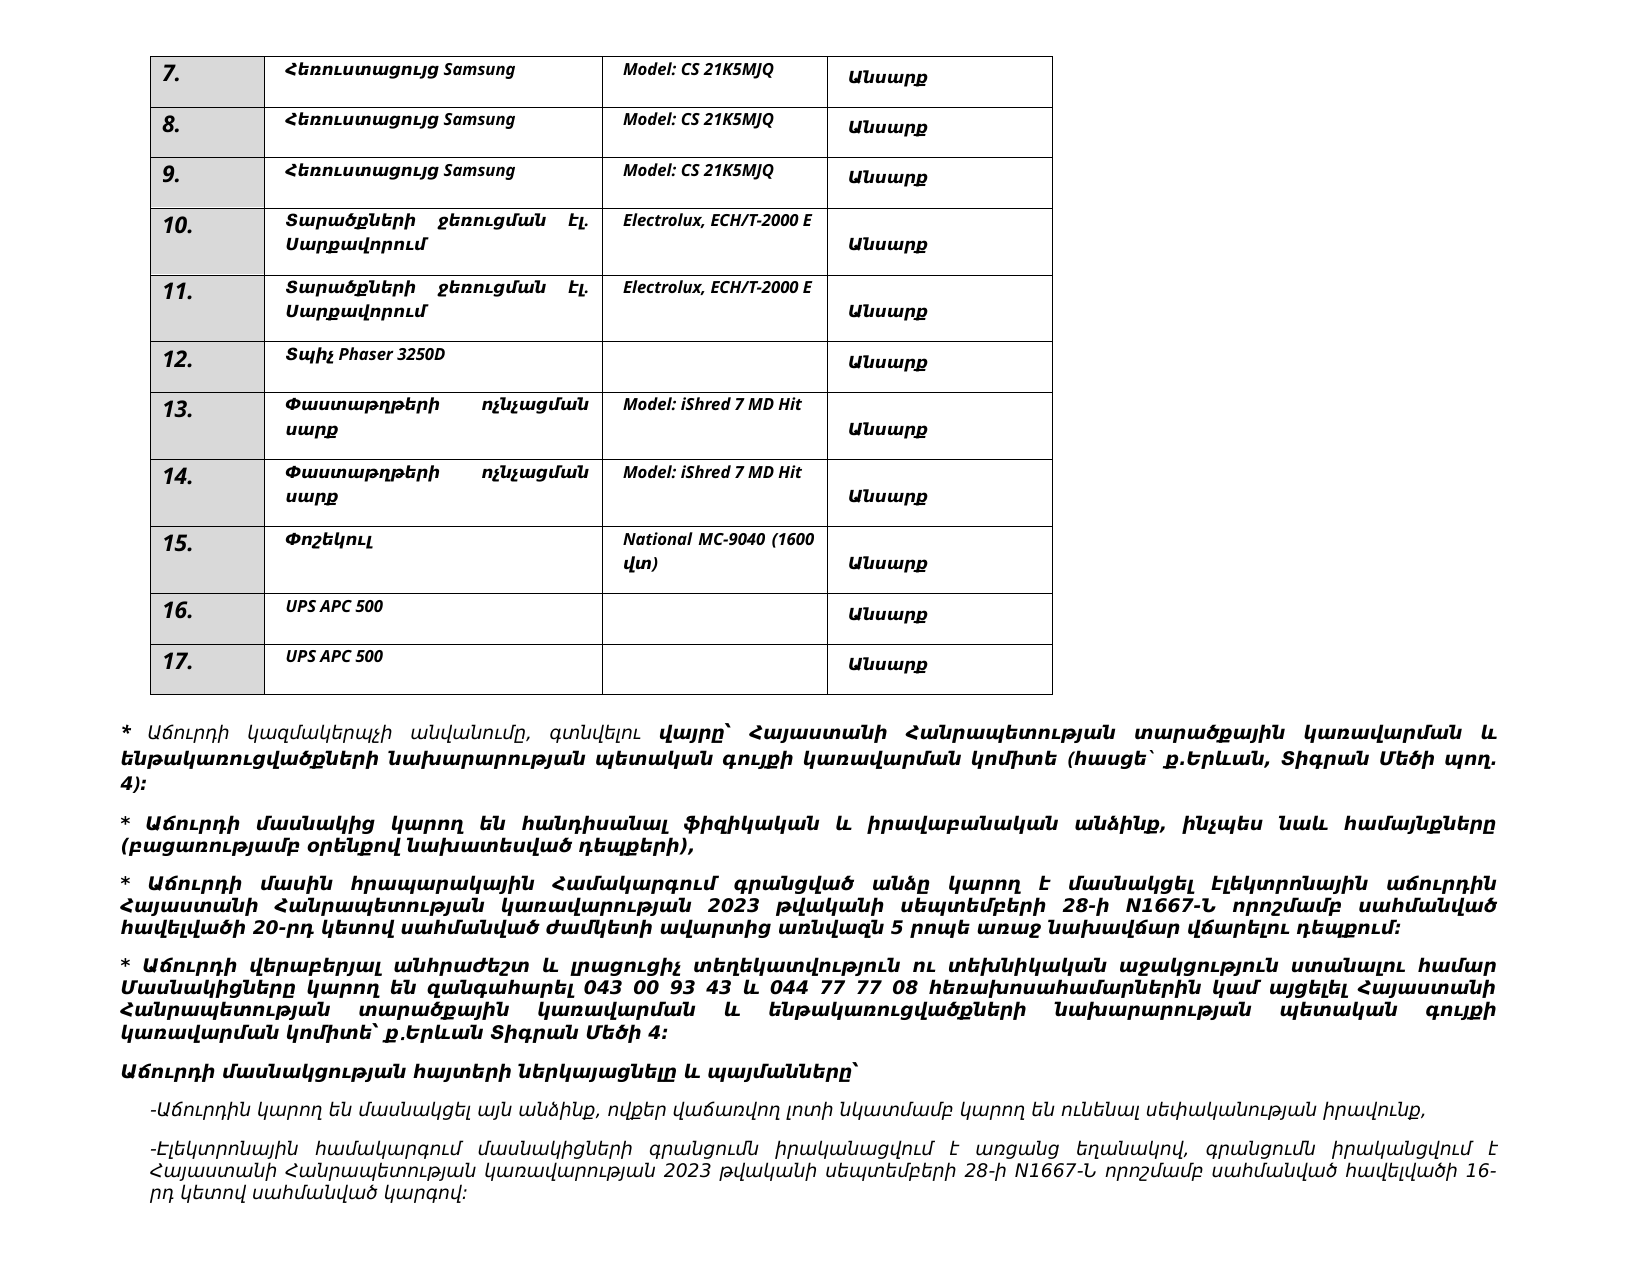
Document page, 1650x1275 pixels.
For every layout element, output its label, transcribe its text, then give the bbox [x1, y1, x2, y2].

table_cell Փաստաթղթերի ոչնչացման սարք [265, 393, 602, 459]
text -Աճուրդին կարող են մասնակցել այն անձինք, ովքեր վաճառվող լոտի նկատմամբ կարող են ունենալ սեփականության իրավունք, [150, 1099, 1500, 1121]
table_cell [603, 594, 827, 644]
table_cell [603, 645, 827, 694]
table_cell Անսարք [828, 527, 1052, 593]
table_cell [151, 460, 264, 526]
table_cell National MC-9040 (1600 վտ) [603, 527, 827, 593]
table_cell Անսարք [828, 209, 1052, 274]
table_cell [151, 594, 264, 644]
table_cell Տարածքների ջեռուցման էլ. Սարքավորում [265, 209, 602, 274]
table_cell Անսարք [828, 460, 1052, 526]
table_cell UPS APC 500 [265, 645, 602, 694]
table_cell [265, 57, 602, 107]
table_cell Փաստաթղթերի ոչնչացման սարք [265, 460, 602, 526]
table_cell [151, 342, 264, 392]
table_cell Տպիչ Phaser 3250D [265, 342, 602, 392]
text * Աճուրդի մասնակից կարող են հանդիսանալ ֆիզիկական և իրավաբանական անձինք, ինչպես նաև համայնքները (բացառությամբ օրենքով նախատեսված դեպքերի), [120, 813, 1500, 857]
table_cell UPS APC 500 [265, 594, 602, 644]
table_cell Տարածքների ջեռուցման էլ. Սարքավորում [265, 276, 602, 341]
table_cell [151, 57, 264, 107]
table_cell Model: CS 21K5MJQ [603, 57, 827, 107]
table_cell [151, 645, 264, 694]
table_cell Անսարք [828, 594, 1052, 644]
table_cell Model: CS 21K5MJQ [603, 108, 827, 157]
text * Աճուրդի վերաբերյալ անհրաժեշտ և լրացուցիչ տեղեկատվություն ու տեխնիկական աջակցություն ստանալու համար Մասնակիցները կարող են զանգահարել 043 00 93 43 և 044 77 77 08 հեռախոսահամարներին կամ այցելել Հայաստանի Հանրապետության տարածքային կառավարման և ենթակառուցվածքների նախարարության պետական գույքի կառավարման կոմիտե՝ ք․Երևան Տիգրան Մեծի 4։ [120, 956, 1500, 1044]
text -Էլեկտրոնային համակարգում մասնակիցների գրանցումն իրականացվում է առցանց եղանակով, գրանցումն իրականցվում է Հայաստանի Հանրապետության կառավարության 2023 թվականի սեպտեմբերի 28-ի N1667-Ն որոշմամբ սահմանված հավելվածի 16-րդ կետով սահմանված կարգով: [150, 1138, 1500, 1204]
table_cell Անսարք [828, 158, 1052, 207]
table_cell [151, 527, 264, 593]
table_cell Model: CS 21K5MJQ [603, 158, 827, 207]
table_cell Անսարք [828, 276, 1052, 341]
table_cell Անսարք [828, 108, 1052, 157]
table_cell [151, 276, 264, 341]
table_cell Model: iShred 7 MD Hit [603, 393, 827, 459]
table_cell Model: iShred 7 MD Hit [603, 460, 827, 526]
table_cell [151, 108, 264, 157]
table_cell [151, 209, 264, 274]
table_cell Electrolux, ECH/T-2000 E [603, 209, 827, 274]
table_cell Փոշեկուլ [265, 527, 602, 593]
table_cell Հեռուստացույց Samsung [265, 108, 602, 157]
table_cell Անսարք [828, 393, 1052, 459]
table_cell Electrolux, ECH/T-2000 E [603, 276, 827, 341]
text * Աճուրդի մասին հրապարակային Համակարգում գրանցված անձը կարող է մասնակցել էլեկտրոնային աճուրդին Հայաստանի Հանրապետության կառավարության 2023 թվականի սեպտեմբերի 28-ի N1667-Ն որոշմամբ սահմանված հավելվածի 20-րդ կետով սահմանված ժամկետի ավարտից առնվազն 5 րոպե առաջ նախավճար վճարելու դեպքում: [120, 873, 1500, 939]
table_cell Անսարք [828, 57, 1052, 107]
text Աճուրդի մասնակցության հայտերի ներկայացնելը և պայմանները՝ [120, 1061, 1500, 1083]
table_cell Անսարք [828, 342, 1052, 392]
table_cell Անսարք [828, 645, 1052, 694]
table_cell [603, 342, 827, 392]
table_cell Հեռուստացույց Samsung [265, 158, 602, 207]
table_cell [151, 393, 264, 459]
table_cell [151, 158, 264, 207]
text * Աճուրդի կազմակերպչի անվանումը, գտնվելու վայրը՝ Հայաստանի Հանրապետության տարածքային կառավարման և ենթակառուցվածքների նախարարության պետական գույքի կառավարման կոմիտե (հասցե` ք.Երևան, Տիգրան Մեծի պող. 4)։ [120, 719, 1500, 796]
